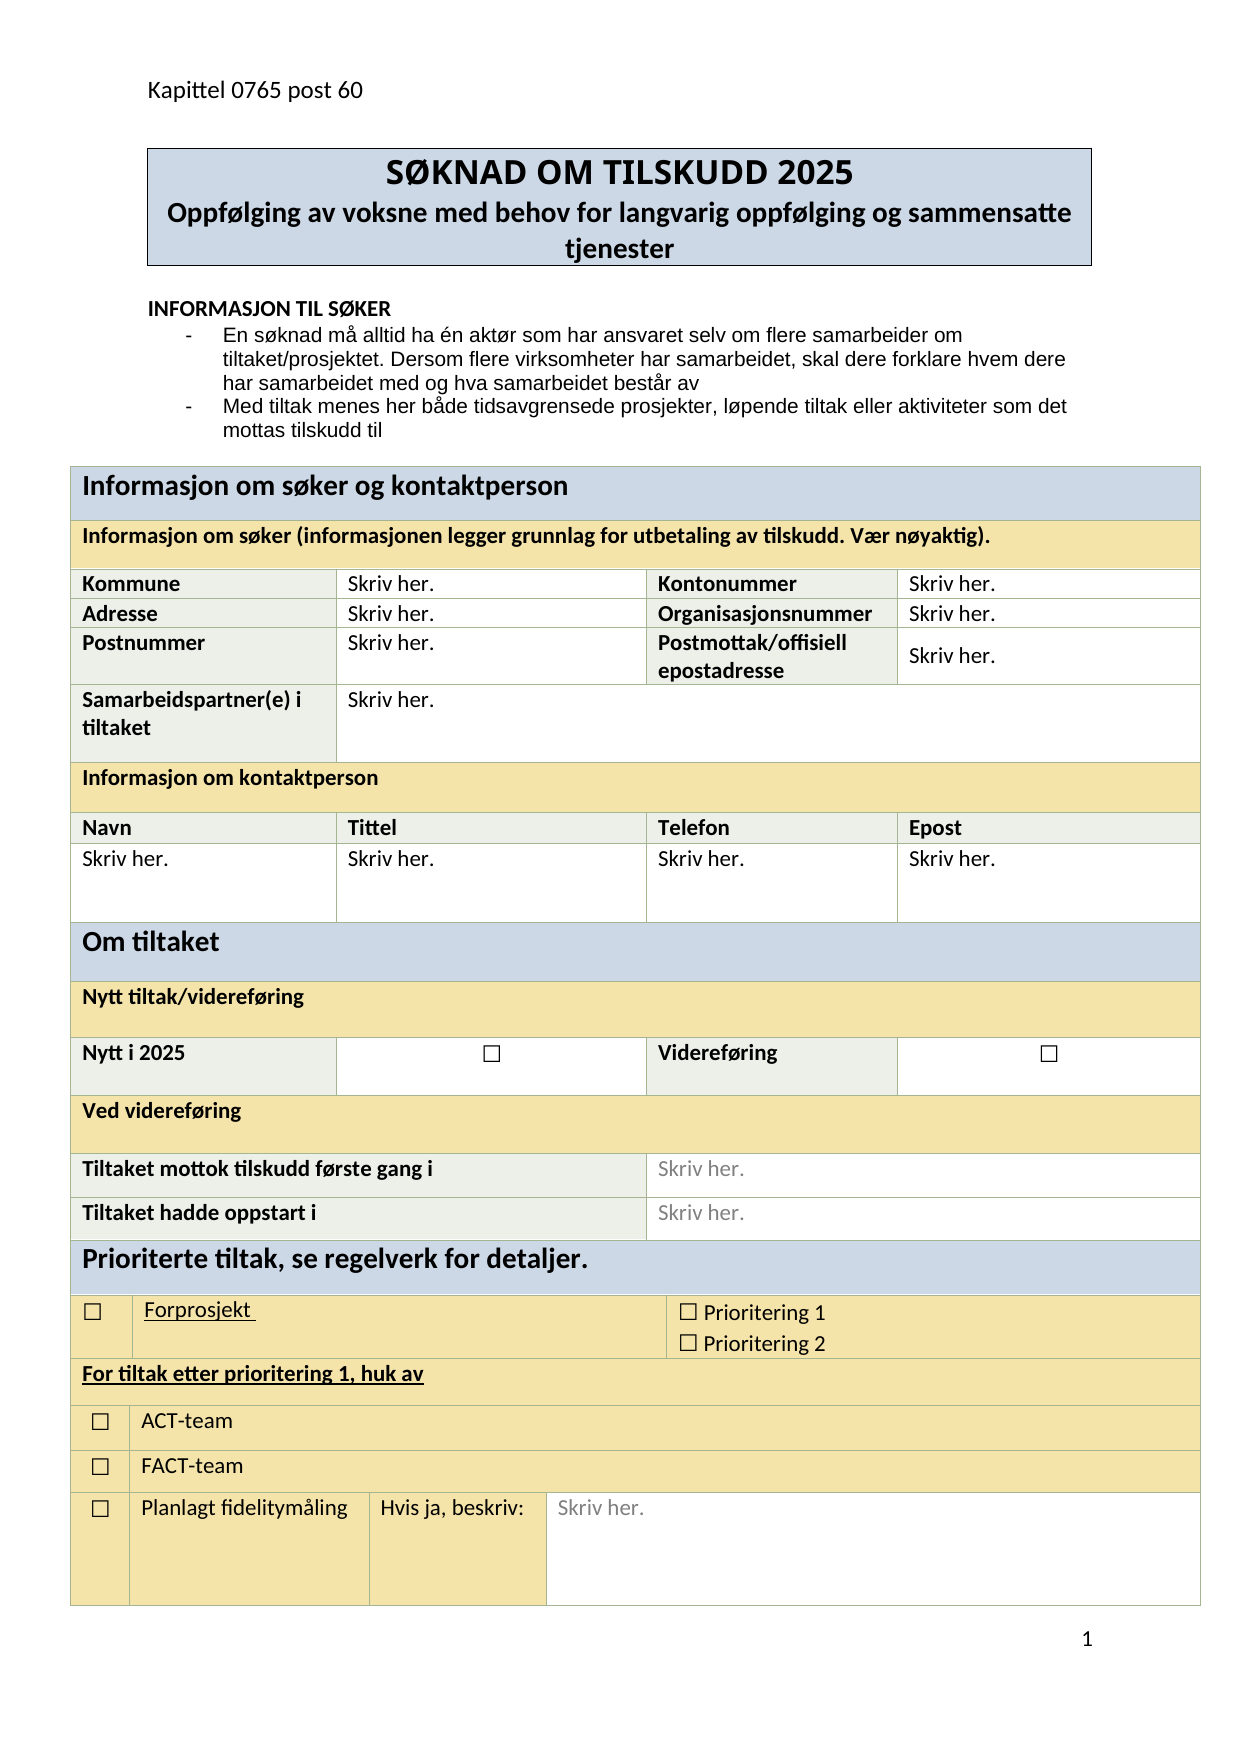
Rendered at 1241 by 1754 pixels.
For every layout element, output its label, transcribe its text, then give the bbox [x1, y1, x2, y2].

table_cell [547, 1493, 1200, 1605]
list Med tiltak menes her både tidsavgrensede prosjekter, løpende tiltak eller aktiviteter som det mottas tilskudd til [185, 394, 1093, 442]
table_cell Tittel [337, 813, 646, 843]
table_cell FACT-team [130, 1451, 1200, 1492]
table_cell Informasjon om søker (informasjonen legger grunnlag for utbetaling av tilskudd. Vær nøyaktig). [71, 521, 1200, 568]
table_header Informasjon om søker og kontaktperson [71, 467, 1200, 520]
table_cell Kommune [71, 570, 336, 598]
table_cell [130, 1493, 369, 1605]
table_cell Postmottak/offisiell epostadresse [647, 628, 897, 684]
list En søknad må alltid ha én aktør som har ansvaret selv om flere samarbeider om tiltaket/prosjektet. Dersom flere virksomheter har samarbeidet, skal dere forklare hvem dere har samarbeidet med og hva samarbeidet består av [185, 322, 1093, 394]
table_cell Ved videreføring [71, 1096, 1200, 1153]
table_header SØKNAD OM TILSKUDD 2025 Oppfølging av voksne med behov for langvarig oppfølging og sammensatte tjenester [148, 149, 1091, 265]
table_cell Om tiltaket [71, 923, 1200, 981]
table_cell Tiltaket mottok tilskudd første gang i [71, 1154, 646, 1197]
table_cell Hvis ja, beskriv: [370, 1493, 546, 1605]
table_cell Kontonummer [647, 570, 897, 598]
table_cell Telefon [647, 813, 897, 843]
table_cell Organisasjonsnummer [647, 599, 897, 627]
table_cell Postnummer [71, 628, 336, 684]
table_cell Tiltaket hadde oppstart i [71, 1198, 646, 1239]
table_cell Prioritering 1 Prioritering 2 [667, 1296, 1200, 1358]
table_cell ACT-team [130, 1406, 1200, 1450]
table_cell Forprosjekt [133, 1296, 666, 1358]
table_cell Informasjon om kontaktperson [71, 763, 1200, 812]
table_cell Adresse [71, 599, 336, 627]
table_cell Prioriterte tiltak, se regelverk for detaljer. [71, 1241, 1200, 1294]
text Informasjon til søker [148, 294, 1093, 322]
table_cell Navn [71, 813, 336, 843]
table_cell Videreføring [647, 1038, 897, 1095]
table_cell Epost [898, 813, 1200, 843]
table_cell Samarbeidspartner(e) i tiltaket [71, 685, 336, 762]
table_cell Nytt tiltak/videreføring [71, 982, 1200, 1037]
table_cell Nytt i 2025 [71, 1038, 336, 1095]
table_cell For tiltak etter prioritering 1, huk av [71, 1359, 1200, 1405]
